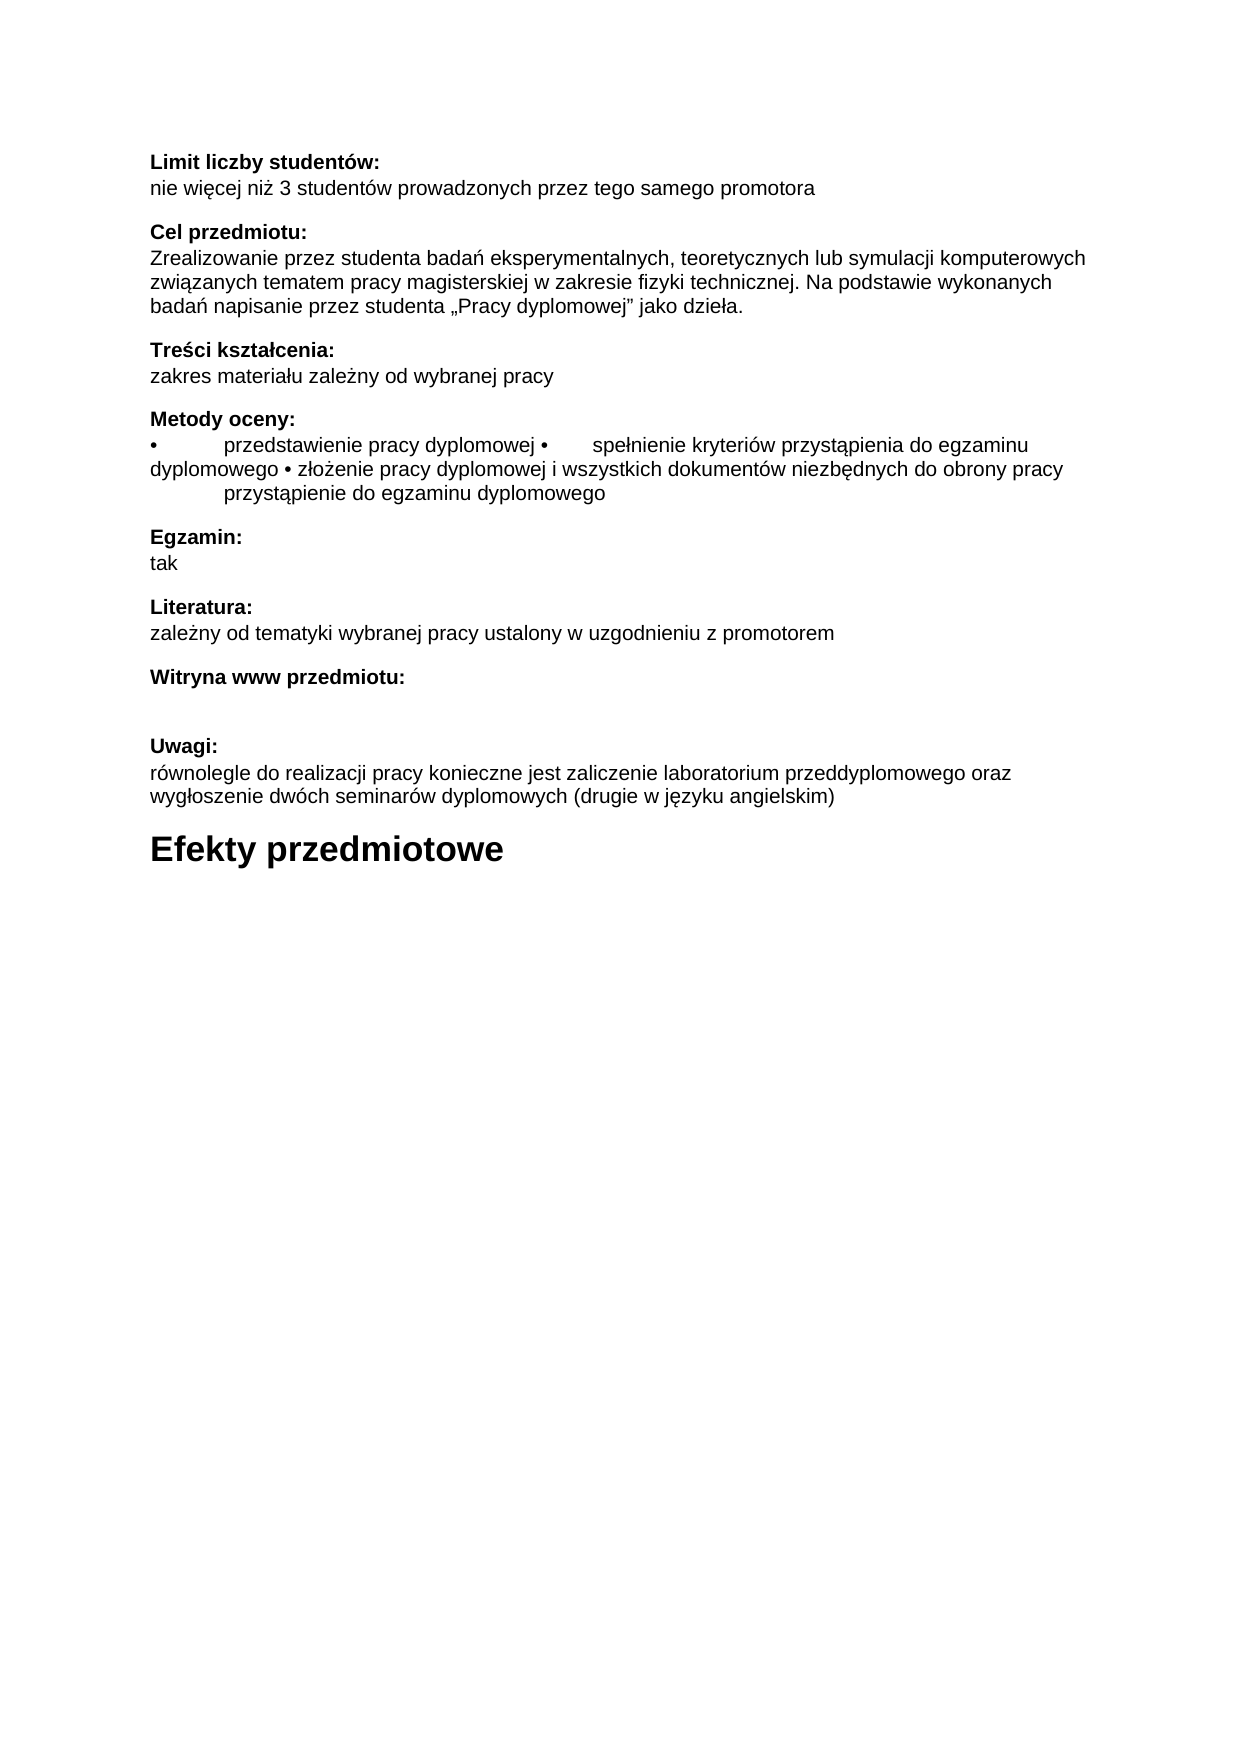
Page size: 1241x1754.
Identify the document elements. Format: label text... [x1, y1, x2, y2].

text Treści kształcenia: [150, 337, 1090, 361]
text Zrealizowanie przez studenta badań eksperymentalnych, teoretycznych lub symulacji komputerowych związanych tematem pracy magisterskiej w zakresie fizyki technicznej. Na podstawie wykonanych badań napisanie przez studenta „Pracy dyplomowej” jako dzieła. [150, 246, 1090, 318]
text tak [150, 551, 1090, 575]
text zależny od tematyki wybranej pracy ustalony w uzgodnieniu z promotorem [150, 621, 1090, 645]
text • przedstawienie pracy dyplomowej • spełnienie kryteriów przystąpienia do egzaminu dyplomowego • złożenie pracy dyplomowej i wszystkich dokumentów niezbędnych do obrony pracy przystąpienie do egzaminu dyplomowego [150, 433, 1090, 505]
text zakres materiału zależny od wybranej pracy [150, 363, 1090, 387]
subtitle Efekty przedmiotowe [150, 828, 1090, 869]
text Metody oceny: [150, 407, 1090, 431]
text równolegle do realizacji pracy konieczne jest zaliczenie laboratorium przeddyplomowego oraz wygłoszenie dwóch seminarów dyplomowych (drugie w języku angielskim) [150, 760, 1090, 808]
text nie więcej niż 3 studentów prowadzonych przez tego samego promotora [150, 176, 1090, 200]
text Limit liczby studentów: [150, 150, 1090, 174]
text Uwagi: [150, 734, 1090, 758]
text Witryna www przedmiotu: [150, 664, 1090, 688]
text Egzamin: [150, 525, 1090, 549]
text Cel przedmiotu: [150, 220, 1090, 244]
text Literatura: [150, 595, 1090, 619]
